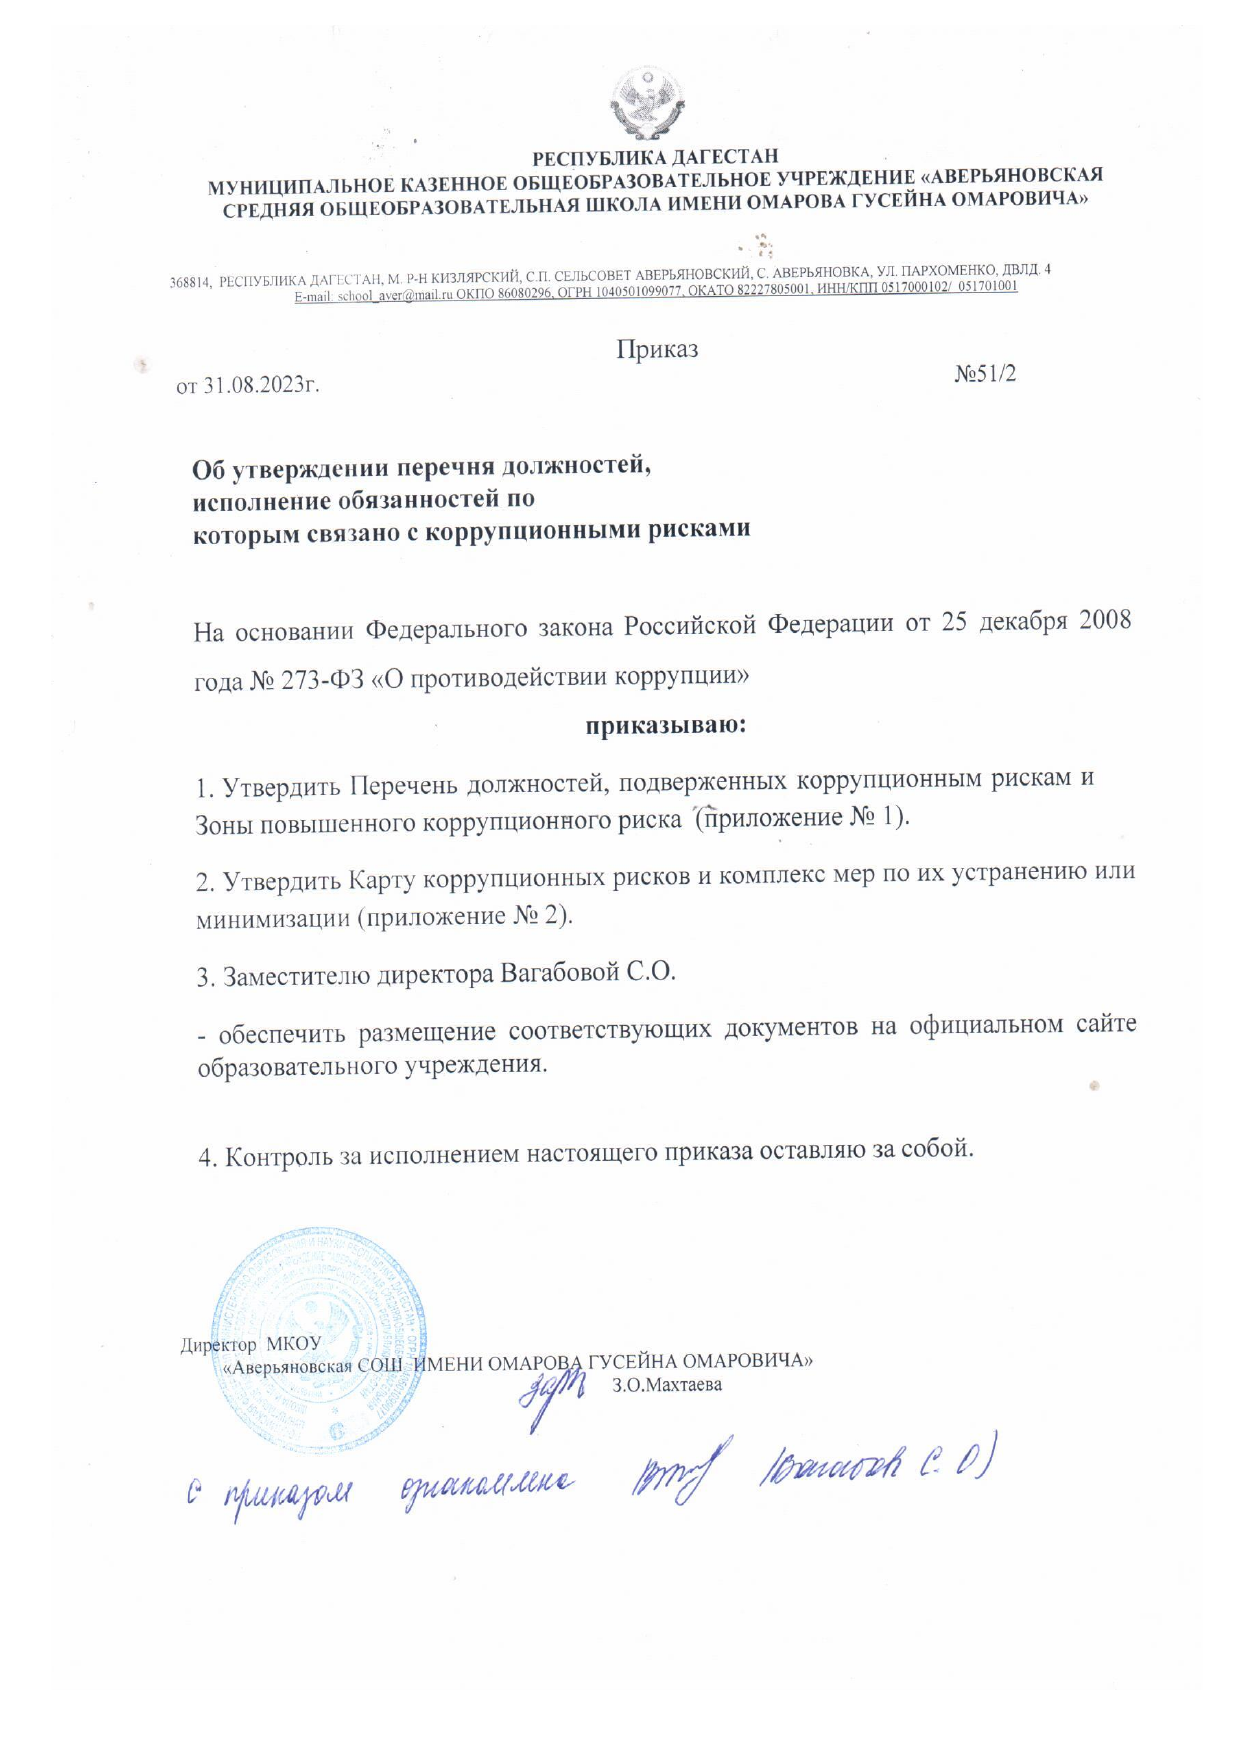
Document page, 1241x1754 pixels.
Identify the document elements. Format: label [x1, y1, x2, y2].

picture [51, 25, 1203, 1690]
